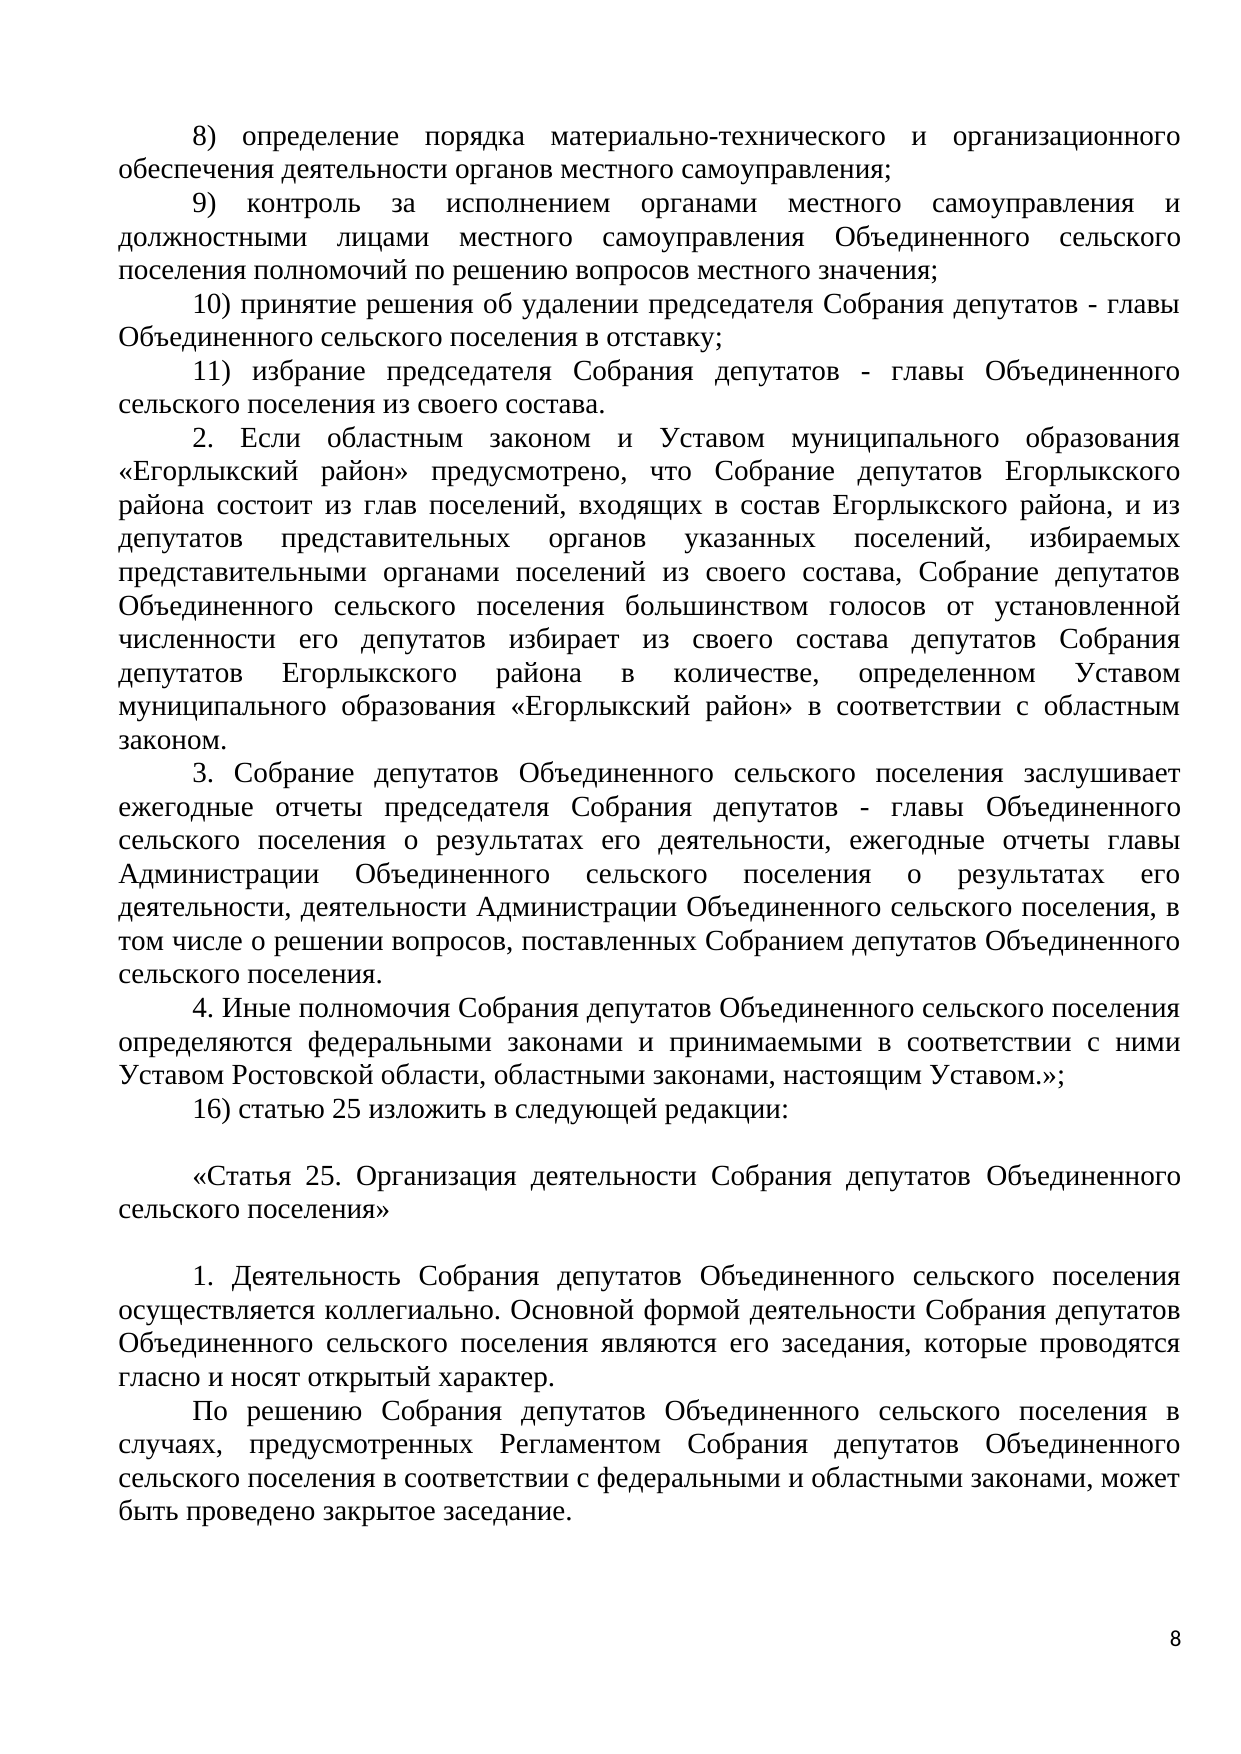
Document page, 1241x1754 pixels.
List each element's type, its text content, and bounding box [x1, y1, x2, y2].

text 3. Собрание депутатов Объединенного сельского поселения заслушивает ежегодные отчеты председателя Собрания депутатов - главы Объединенного сельского поселения о результатах его деятельности, ежегодные отчеты главы Администрации Объединенного сельского поселения о результатах его деятельности, деятельности Администрации Объединенного сельского поселения, в том числе о решении вопросов, поставленных Собранием депутатов Объединенного сельского поселения. [118, 755, 1181, 990]
text 16) статью 25 изложить в следующей редакции: [118, 1091, 1181, 1124]
text По решению Собрания депутатов Объединенного сельского поселения в случаях, предусмотренных Регламентом Собрания депутатов Объединенного сельского поселения в соответствии с федеральными и областными законами, может быть проведено закрытое заседание. [118, 1393, 1181, 1527]
text 8) определение порядка материально-технического и организационного обеспечения деятельности органов местного самоуправления; [118, 118, 1181, 185]
text 1. Деятельность Собрания депутатов Объединенного сельского поселения осуществляется коллегиально. Основной формой деятельности Собрания депутатов Объединенного сельского поселения являются его заседания, которые проводятся гласно и носят открытый характер. [118, 1258, 1181, 1393]
text 9) контроль за исполнением органами местного самоуправления и должностными лицами местного самоуправления Объединенного сельского поселения полномочий по решению вопросов местного значения; [118, 185, 1181, 286]
text 10) принятие решения об удалении председателя Собрания депутатов - главы Объединенного сельского поселения в отставку; [118, 286, 1181, 353]
text 11) избрание председателя Собрания депутатов - главы Объединенного сельского поселения из своего состава. [118, 353, 1181, 420]
text «Статья 25. Организация деятельности Собрания депутатов Объединенного сельского поселения» [118, 1158, 1181, 1225]
text 2. Если областным законом и Уставом муниципального образования «Егорлыкский район» предусмотрено, что Собрание депутатов Егорлыкского района состоит из глав поселений, входящих в состав Егорлыкского района, и из депутатов представительных органов указанных поселений, избираемых представительными органами поселений из своего состава, Собрание депутатов Объединенного сельского поселения большинством голосов от установленной численности его депутатов избирает из своего состава депутатов Собрания депутатов Егорлыкского района в количестве, определенном Уставом муниципального образования «Егорлыкский район» в соответствии с областным законом. [118, 420, 1181, 755]
text 4. Иные полномочия Собрания депутатов Объединенного сельского поселения определяются федеральными законами и принимаемыми в соответствии с ними Уставом Ростовской области, областными законами, настоящим Уставом.»; [118, 990, 1181, 1091]
